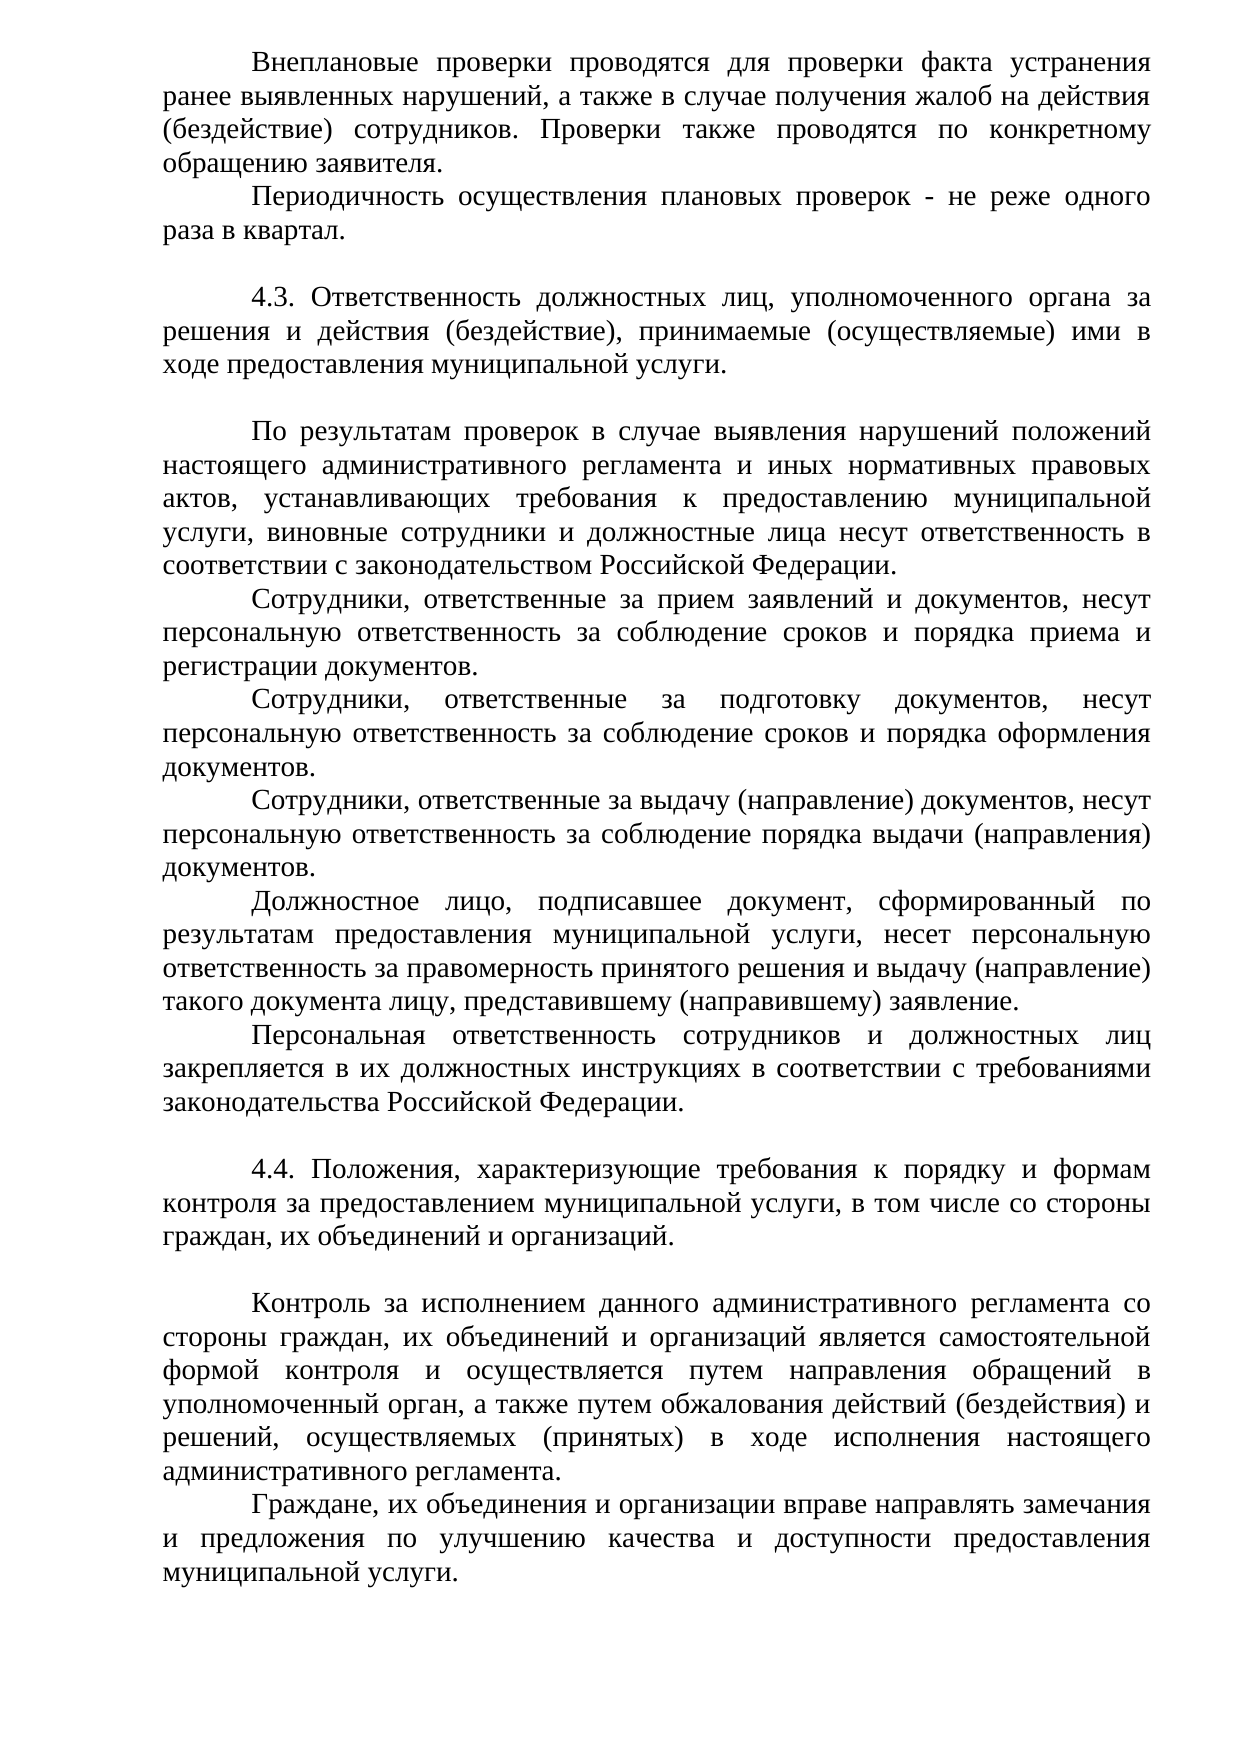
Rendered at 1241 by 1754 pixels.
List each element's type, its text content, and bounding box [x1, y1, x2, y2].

text Внеплановые проверки проводятся для проверки факта устранения ранее выявленных нарушений, а также в случае получения жалоб на действия (бездействие) сотрудников. Проверки также проводятся по конкретному обращению заявителя. [162, 44, 1152, 178]
text 4.4. Положения, характеризующие требования к порядку и формам контроля за предоставлением муниципальной услуги, в том числе со стороны граждан, их объединений и организаций. [162, 1151, 1152, 1252]
text Сотрудники, ответственные за подготовку документов, несут персональную ответственность за соблюдение сроков и порядка оформления документов. [162, 682, 1152, 782]
text Сотрудники, ответственные за выдачу (направление) документов, несут персональную ответственность за соблюдение порядка выдачи (направления) документов. [162, 782, 1152, 883]
text 4.3. Ответственность должностных лиц, уполномоченного органа за решения и действия (бездействие), принимаемые (осуществляемые) ими в ходе предоставления муниципальной услуги. [162, 279, 1152, 380]
text По результатам проверок в случае выявления нарушений положений настоящего административного регламента и иных нормативных правовых актов, устанавливающих требования к предоставлению муниципальной услуги, виновные сотрудники и должностные лица несут ответственность в соответствии с законодательством Российской Федерации. [162, 413, 1152, 581]
text Персональная ответственность сотрудников и должностных лиц закрепляется в их должностных инструкциях в соответствии с требованиями законодательства Российской Федерации. [162, 1017, 1152, 1118]
text Граждане, их объединения и организации вправе направлять замечания и предложения по улучшению качества и доступности предоставления муниципальной услуги. [162, 1487, 1152, 1587]
text Контроль за исполнением данного административного регламента со стороны граждан, их объединений и организаций является самостоятельной формой контроля и осуществляется путем направления обращений в уполномоченный орган, а также путем обжалования действий (бездействия) и решений, осуществляемых (принятых) в ходе исполнения настоящего административного регламента. [162, 1285, 1152, 1487]
text Периодичность осуществления плановых проверок - не реже одного раза в квартал. [162, 178, 1152, 246]
text Сотрудники, ответственные за прием заявлений и документов, несут персональную ответственность за соблюдение сроков и порядка приема и регистрации документов. [162, 581, 1152, 682]
text Должностное лицо, подписавшее документ, сформированный по результатам предоставления муниципальной услуги, несет персональную ответственность за правомерность принятого решения и выдачу (направление) такого документа лицу, представившему (направившему) заявление. [162, 883, 1152, 1017]
